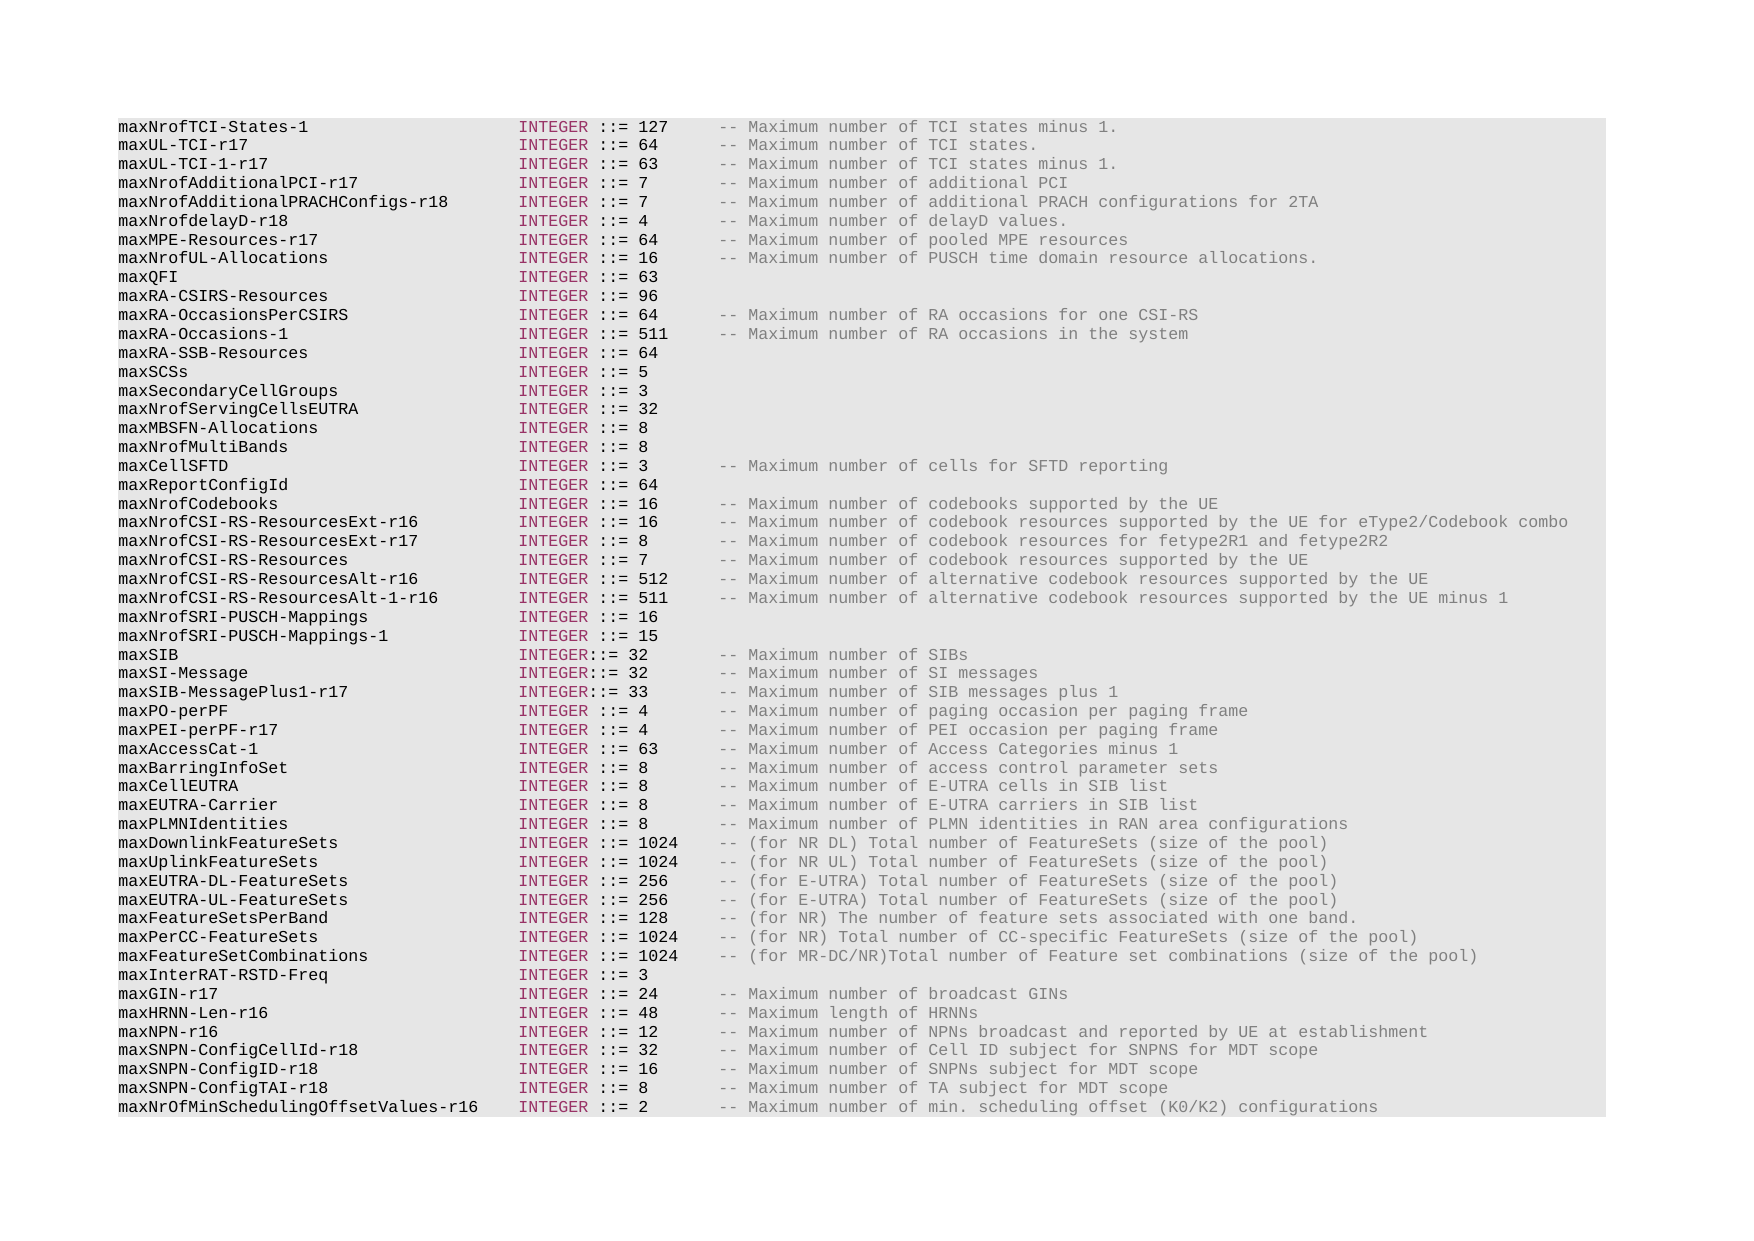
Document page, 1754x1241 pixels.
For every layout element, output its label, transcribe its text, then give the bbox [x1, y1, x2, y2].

text maxPerCC-FeatureSets INTEGER ::= 1024 -- (for NR) Total number of CC-specific FeatureSets (size of the pool) [118, 929, 1606, 948]
text maxNrofServingCellsEUTRA INTEGER ::= 32 [118, 401, 1606, 420]
text maxQFI INTEGER ::= 63 [118, 269, 1606, 288]
text maxRA-Occasions-1 INTEGER ::= 511 -- Maximum number of RA occasions in the system [118, 326, 1606, 344]
text maxNrofAdditionalPRACHConfigs-r18 INTEGER ::= 7 -- Maximum number of additional PRACH configurations for 2TA [118, 193, 1606, 212]
text maxSIB-MessagePlus1-r17 INTEGER::= 33 -- Maximum number of SIB messages plus 1 [118, 684, 1606, 703]
text maxUL-TCI-r17 INTEGER ::= 64 -- Maximum number of TCI states. [118, 137, 1606, 156]
text maxNrofAdditionalPCI-r17 INTEGER ::= 7 -- Maximum number of additional PCI [118, 175, 1606, 193]
text maxNrofUL-Allocations INTEGER ::= 16 -- Maximum number of PUSCH time domain resource allocations. [118, 250, 1606, 269]
text maxEUTRA-Carrier INTEGER ::= 8 -- Maximum number of E-UTRA carriers in SIB list [118, 797, 1606, 816]
text maxRA-OccasionsPerCSIRS INTEGER ::= 64 -- Maximum number of RA occasions for one CSI-RS [118, 307, 1606, 326]
text maxNrofCSI-RS-ResourcesAlt-r16 INTEGER ::= 512 -- Maximum number of alternative codebook resources supported by the UE [118, 571, 1606, 589]
text maxNrofCodebooks INTEGER ::= 16 -- Maximum number of codebooks supported by the UE [118, 495, 1606, 514]
text maxRA-CSIRS-Resources INTEGER ::= 96 [118, 288, 1606, 307]
text maxMPE-Resources-r17 INTEGER ::= 64 -- Maximum number of pooled MPE resources [118, 231, 1606, 250]
text maxNrofCSI-RS-ResourcesExt-r17 INTEGER ::= 8 -- Maximum number of codebook resources for fetype2R1 and fetype2R2 [118, 533, 1606, 552]
text maxDownlinkFeatureSets INTEGER ::= 1024 -- (for NR DL) Total number of FeatureSets (size of the pool) [118, 834, 1606, 853]
text maxBarringInfoSet INTEGER ::= 8 -- Maximum number of access control parameter sets [118, 759, 1606, 778]
text maxNrofSRI-PUSCH-Mappings INTEGER ::= 16 [118, 608, 1606, 627]
text maxMBSFN-Allocations INTEGER ::= 8 [118, 420, 1606, 439]
text maxCellEUTRA INTEGER ::= 8 -- Maximum number of E-UTRA cells in SIB list [118, 778, 1606, 797]
text maxNrOfMinSchedulingOffsetValues-r16 INTEGER ::= 2 -- Maximum number of min. scheduling offset (K0/K2) configurations [118, 1098, 1606, 1117]
text maxSIB INTEGER::= 32 -- Maximum number of SIBs [118, 646, 1606, 665]
text maxFeatureSetsPerBand INTEGER ::= 128 -- (for NR) The number of feature sets associated with one band. [118, 910, 1606, 929]
text maxPEI-perPF-r17 INTEGER ::= 4 -- Maximum number of PEI occasion per paging frame [118, 721, 1606, 740]
text maxNPN-r16 INTEGER ::= 12 -- Maximum number of NPNs broadcast and reported by UE at establishment [118, 1023, 1606, 1042]
text maxGIN-r17 INTEGER ::= 24 -- Maximum number of broadcast GINs [118, 985, 1606, 1004]
text maxEUTRA-UL-FeatureSets INTEGER ::= 256 -- (for E-UTRA) Total number of FeatureSets (size of the pool) [118, 891, 1606, 910]
text maxRA-SSB-Resources INTEGER ::= 64 [118, 344, 1606, 363]
text maxNrofdelayD-r18 INTEGER ::= 4 -- Maximum number of delayD values. [118, 212, 1606, 231]
text maxSCSs INTEGER ::= 5 [118, 363, 1606, 382]
text maxNrofSRI-PUSCH-Mappings-1 INTEGER ::= 15 [118, 627, 1606, 646]
text maxPO-perPF INTEGER ::= 4 -- Maximum number of paging occasion per paging frame [118, 703, 1606, 721]
text maxNrofTCI-States-1 INTEGER ::= 127 -- Maximum number of TCI states minus 1. [118, 118, 1606, 137]
text maxSecondaryCellGroups INTEGER ::= 3 [118, 382, 1606, 401]
text maxSNPN-ConfigID-r18 INTEGER ::= 16 -- Maximum number of SNPNs subject for MDT scope [118, 1061, 1606, 1080]
text maxCellSFTD INTEGER ::= 3 -- Maximum number of cells for SFTD reporting [118, 457, 1606, 476]
text maxNrofMultiBands INTEGER ::= 8 [118, 439, 1606, 457]
text maxUplinkFeatureSets INTEGER ::= 1024 -- (for NR UL) Total number of FeatureSets (size of the pool) [118, 853, 1606, 872]
text maxInterRAT-RSTD-Freq INTEGER ::= 3 [118, 967, 1606, 985]
text maxNrofCSI-RS-Resources INTEGER ::= 7 -- Maximum number of codebook resources supported by the UE [118, 552, 1606, 571]
text maxNrofCSI-RS-ResourcesExt-r16 INTEGER ::= 16 -- Maximum number of codebook resources supported by the UE for eType2/Codebook combo [118, 514, 1606, 533]
text maxEUTRA-DL-FeatureSets INTEGER ::= 256 -- (for E-UTRA) Total number of FeatureSets (size of the pool) [118, 872, 1606, 891]
text maxSNPN-ConfigCellId-r18 INTEGER ::= 32 -- Maximum number of Cell ID subject for SNPNS for MDT scope [118, 1042, 1606, 1061]
text maxFeatureSetCombinations INTEGER ::= 1024 -- (for MR-DC/NR)Total number of Feature set combinations (size of the pool) [118, 948, 1606, 967]
text maxUL-TCI-1-r17 INTEGER ::= 63 -- Maximum number of TCI states minus 1. [118, 156, 1606, 175]
text maxNrofCSI-RS-ResourcesAlt-1-r16 INTEGER ::= 511 -- Maximum number of alternative codebook resources supported by the UE minus 1 [118, 589, 1606, 608]
text maxHRNN-Len-r16 INTEGER ::= 48 -- Maximum length of HRNNs [118, 1004, 1606, 1023]
text maxPLMNIdentities INTEGER ::= 8 -- Maximum number of PLMN identities in RAN area configurations [118, 816, 1606, 834]
text maxSNPN-ConfigTAI-r18 INTEGER ::= 8 -- Maximum number of TA subject for MDT scope [118, 1080, 1606, 1098]
text maxAccessCat-1 INTEGER ::= 63 -- Maximum number of Access Categories minus 1 [118, 740, 1606, 759]
text maxSI-Message INTEGER::= 32 -- Maximum number of SI messages [118, 665, 1606, 684]
text maxReportConfigId INTEGER ::= 64 [118, 476, 1606, 495]
